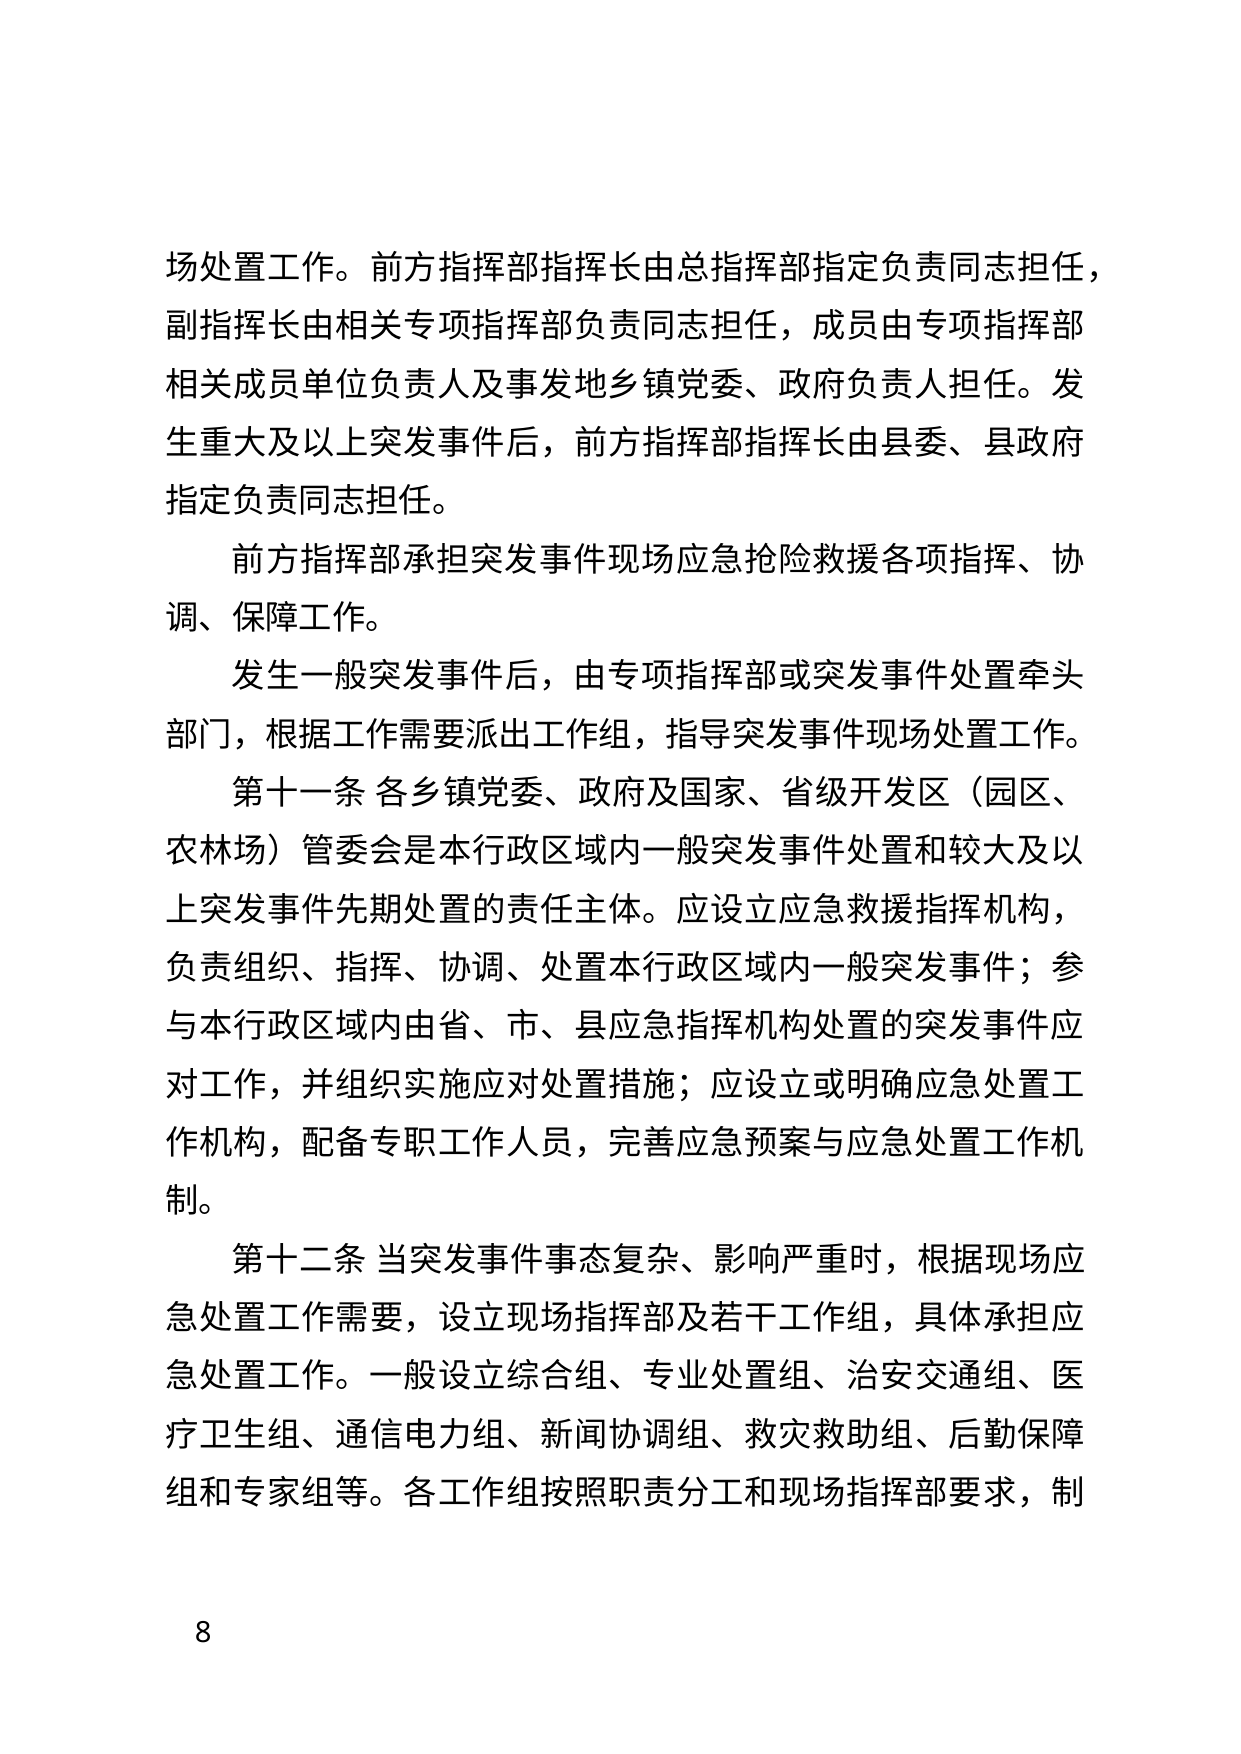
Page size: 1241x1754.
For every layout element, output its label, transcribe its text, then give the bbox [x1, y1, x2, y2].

text 发生一般突发事件后，由专项指挥部或突发事件处置牵头部门，根据工作需要派出工作组，指导突发事件现场处置工作。 [165, 641, 1087, 758]
text 第十一条 各乡镇党委、政府及国家、省级开发区（园区、农林场）管委会是本行政区域内一般突发事件处置和较大及以上突发事件先期处置的责任主体。应设立应急救援指挥机构，负责组织、指挥、协调、处置本行政区域内一般突发事件；参与本行政区域内由省、市、县应急指挥机构处置的突发事件应对工作，并组织实施应对处置措施；应设立或明确应急处置工作机构，配备专职工作人员，完善应急预案与应急处置工作机制。 [165, 758, 1087, 1224]
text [165, 1224, 1087, 1516]
text 前方指挥部承担突发事件现场应急抢险救援各项指挥、协调、保障工作。 [165, 524, 1087, 641]
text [165, 233, 1087, 524]
